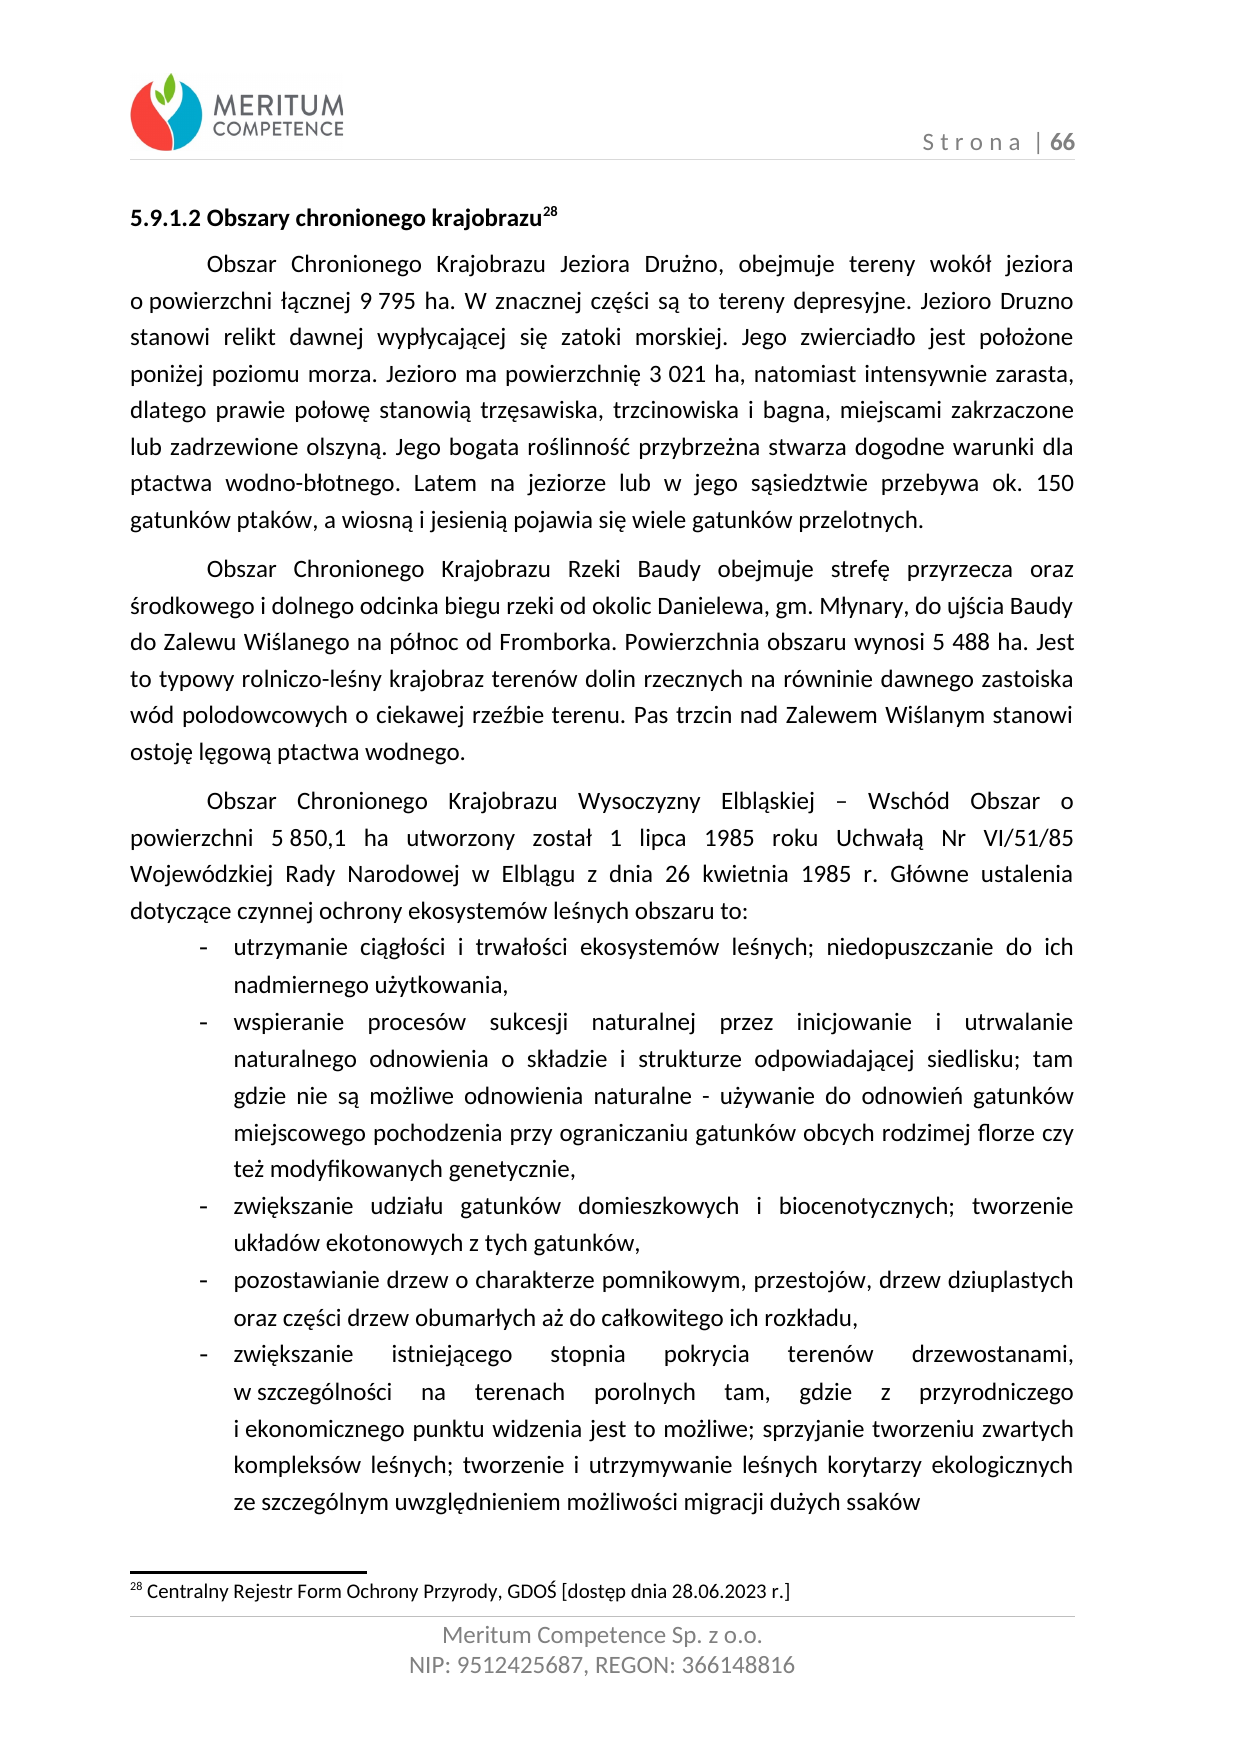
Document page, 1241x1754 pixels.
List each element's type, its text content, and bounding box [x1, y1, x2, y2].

list utrzymanie ciągłości i trwałości ekosystemów leśnych; niedopuszczanie do ich nadmiernego użytkowania, [196, 931, 1075, 1000]
list wspieranie procesów sukcesji naturalnej przez inicjowanie i utrwalanie naturalnego odnowienia o składzie i strukturze odpowiadającej siedlisku; tam gdzie nie są możliwe odnowienia naturalne - używanie do odnowień gatunków miejscowego pochodzenia przy ograniczaniu gatunków obcych rodzimej florze czy też modyfikowanych genetycznie, [196, 1006, 1075, 1184]
text Obszar Chronionego Krajobrazu Wysoczyzny Elbląskiej – Wschód Obszar o powierzchni 5 850,1 ha utworzony został 1 lipca 1985 roku Uchwałą Nr VI/51/85 Wojewódzkiej Rady Narodowej w Elblągu z dnia 26 kwietnia 1985 r. Główne ustalenia dotyczące czynnej ochrony ekosystemów leśnych obszaru to: [130, 785, 1075, 925]
text Obszar Chronionego Krajobrazu Rzeki Baudy obejmuje strefę przyrzecza oraz środkowego i dolnego odcinka biegu rzeki od okolic Danielewa, gm. Młynary, do ujścia Baudy do Zalewu Wiślanego na północ od Fromborka. Powierzchnia obszaru wynosi 5 488 ha. Jest to typowy rolniczo-leśny krajobraz terenów dolin rzecznych na równinie dawnego zastoiska wód polodowcowych o ciekawej rzeźbie terenu. Pas trzcin nad Zalewem Wiślanym stanowi ostoję lęgową ptactwa wodnego. [130, 553, 1075, 767]
picture [130, 73, 344, 151]
text Obszar Chronionego Krajobrazu Jeziora Drużno, obejmuje tereny wokół jeziora o powierzchni łącznej 9 795 ha. W znacznej części są to tereny depresyjne. Jezioro Druzno stanowi relikt dawnej wypłycającej się zatoki morskiej. Jego zwierciadło jest położone poniżej poziomu morza. Jezioro ma powierzchnię 3 021 ha, natomiast intensywnie zarasta, dlatego prawie połowę stanowią trzęsawiska, trzcinowiska i bagna, miejscami zakrzaczone lub zadrzewione olszyną. Jego bogata roślinność przybrzeżna stwarza dogodne warunki dla ptactwa wodno-błotnego. Latem na jeziorze lub w jego sąsiedztwie przebywa ok. 150 gatunków ptaków, a wiosną i jesienią pojawia się wiele gatunków przelotnych. [130, 248, 1075, 535]
list pozostawianie drzew o charakterze pomnikowym, przestojów, drzew dziuplastych oraz części drzew obumarłych aż do całkowitego ich rozkładu, [196, 1264, 1075, 1332]
subtitle Obszary chronionego krajobrazu [130, 202, 1075, 233]
list zwiększanie udziału gatunków domieszkowych i biocenotycznych; tworzenie układów ekotonowych z tych gatunków, [196, 1190, 1075, 1258]
list zwiększanie istniejącego stopnia pokrycia terenów drzewostanami, w szczególności na terenach porolnych tam, gdzie z przyrodniczego i ekonomicznego punktu widzenia jest to możliwe; sprzyjanie tworzeniu zwartych kompleksów leśnych; tworzenie i utrzymywanie leśnych korytarzy ekologicznych ze szczególnym uwzględnieniem możliwości migracji dużych ssaków [196, 1338, 1075, 1517]
